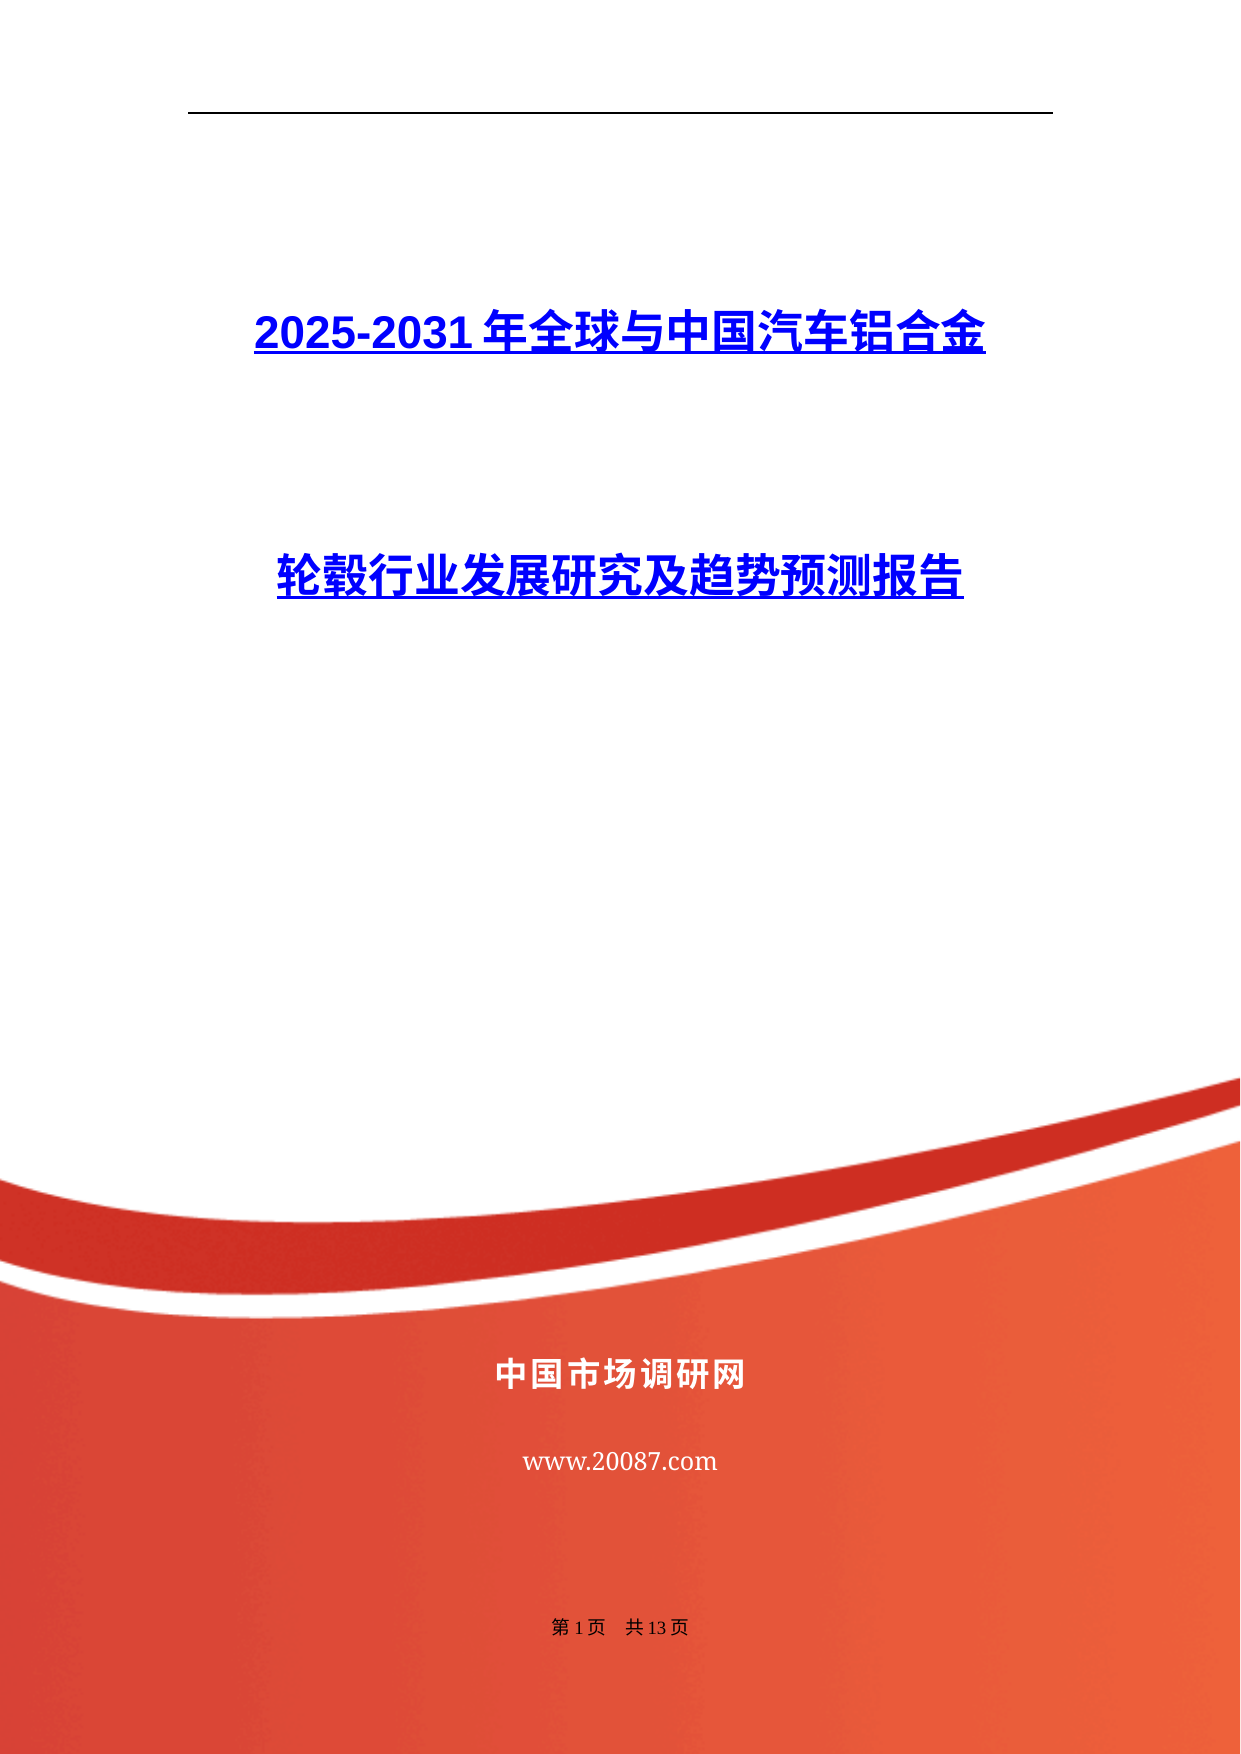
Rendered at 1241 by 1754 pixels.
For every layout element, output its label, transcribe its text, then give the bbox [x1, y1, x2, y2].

table_header 2025-2031年全球与中国汽车铝合金轮毂行业发展研究及趋势预测报告 [188, 207, 1053, 773]
subtitle 中国市场调研网 [187, 1339, 1053, 1404]
picture [0, 1006, 1241, 1754]
text www.20087.com [187, 1428, 1053, 1493]
